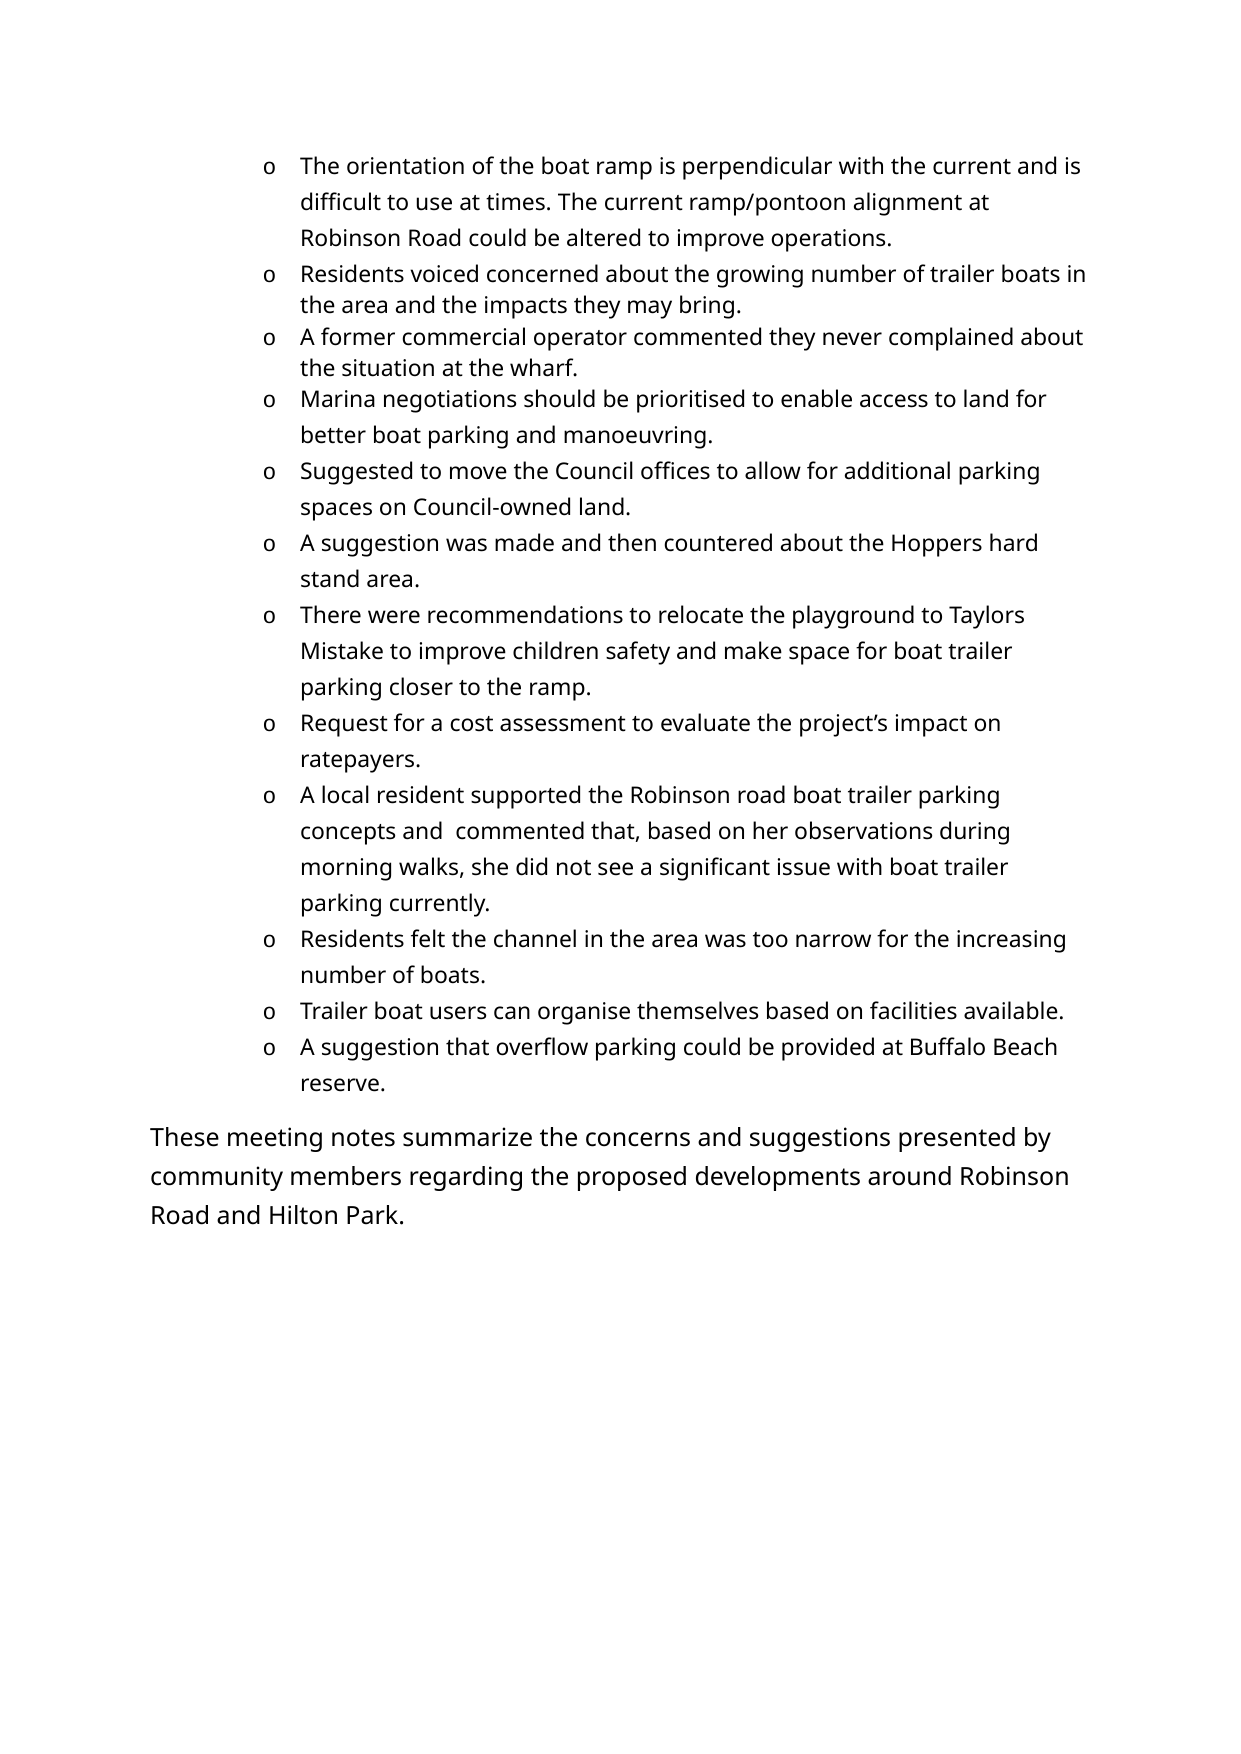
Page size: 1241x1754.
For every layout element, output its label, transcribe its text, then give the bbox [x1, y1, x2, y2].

list Residents voiced concerned about the growing number of trailer boats in the area and the impacts they may bring. [262, 258, 1090, 321]
list A suggestion was made and then countered about the Hoppers hard stand area. [262, 527, 1090, 594]
list Residents felt the channel in the area was too narrow for the increasing number of boats. [262, 923, 1090, 990]
list The orientation of the boat ramp is perpendicular with the current and is difficult to use at times. The current ramp/pontoon alignment at Robinson Road could be altered to improve operations. [262, 150, 1090, 253]
list Marina negotiations should be prioritised to enable access to land for better boat parking and manoeuvring. [262, 383, 1090, 450]
list A suggestion that overflow parking could be provided at Buffalo Beach reserve. [262, 1031, 1090, 1098]
text These meeting notes summarize the concerns and suggestions presented by community members regarding the proposed developments around Robinson Road and Hilton Park. [150, 1119, 1090, 1232]
list Suggested to move the Council offices to allow for additional parking spaces on Council-owned land. [262, 455, 1090, 522]
list A former commercial operator commented they never complained about the situation at the wharf. [262, 321, 1090, 383]
list There were recommendations to relocate the playground to Taylors Mistake to improve children safety and make space for boat trailer parking closer to the ramp. [262, 599, 1090, 702]
list A local resident supported the Robinson road boat trailer parking concepts and commented that, based on her observations during morning walks, she did not see a significant issue with boat trailer parking currently. [262, 779, 1090, 918]
list Request for a cost assessment to evaluate the project’s impact on ratepayers. [262, 707, 1090, 774]
list Trailer boat users can organise themselves based on facilities available. [262, 995, 1090, 1026]
